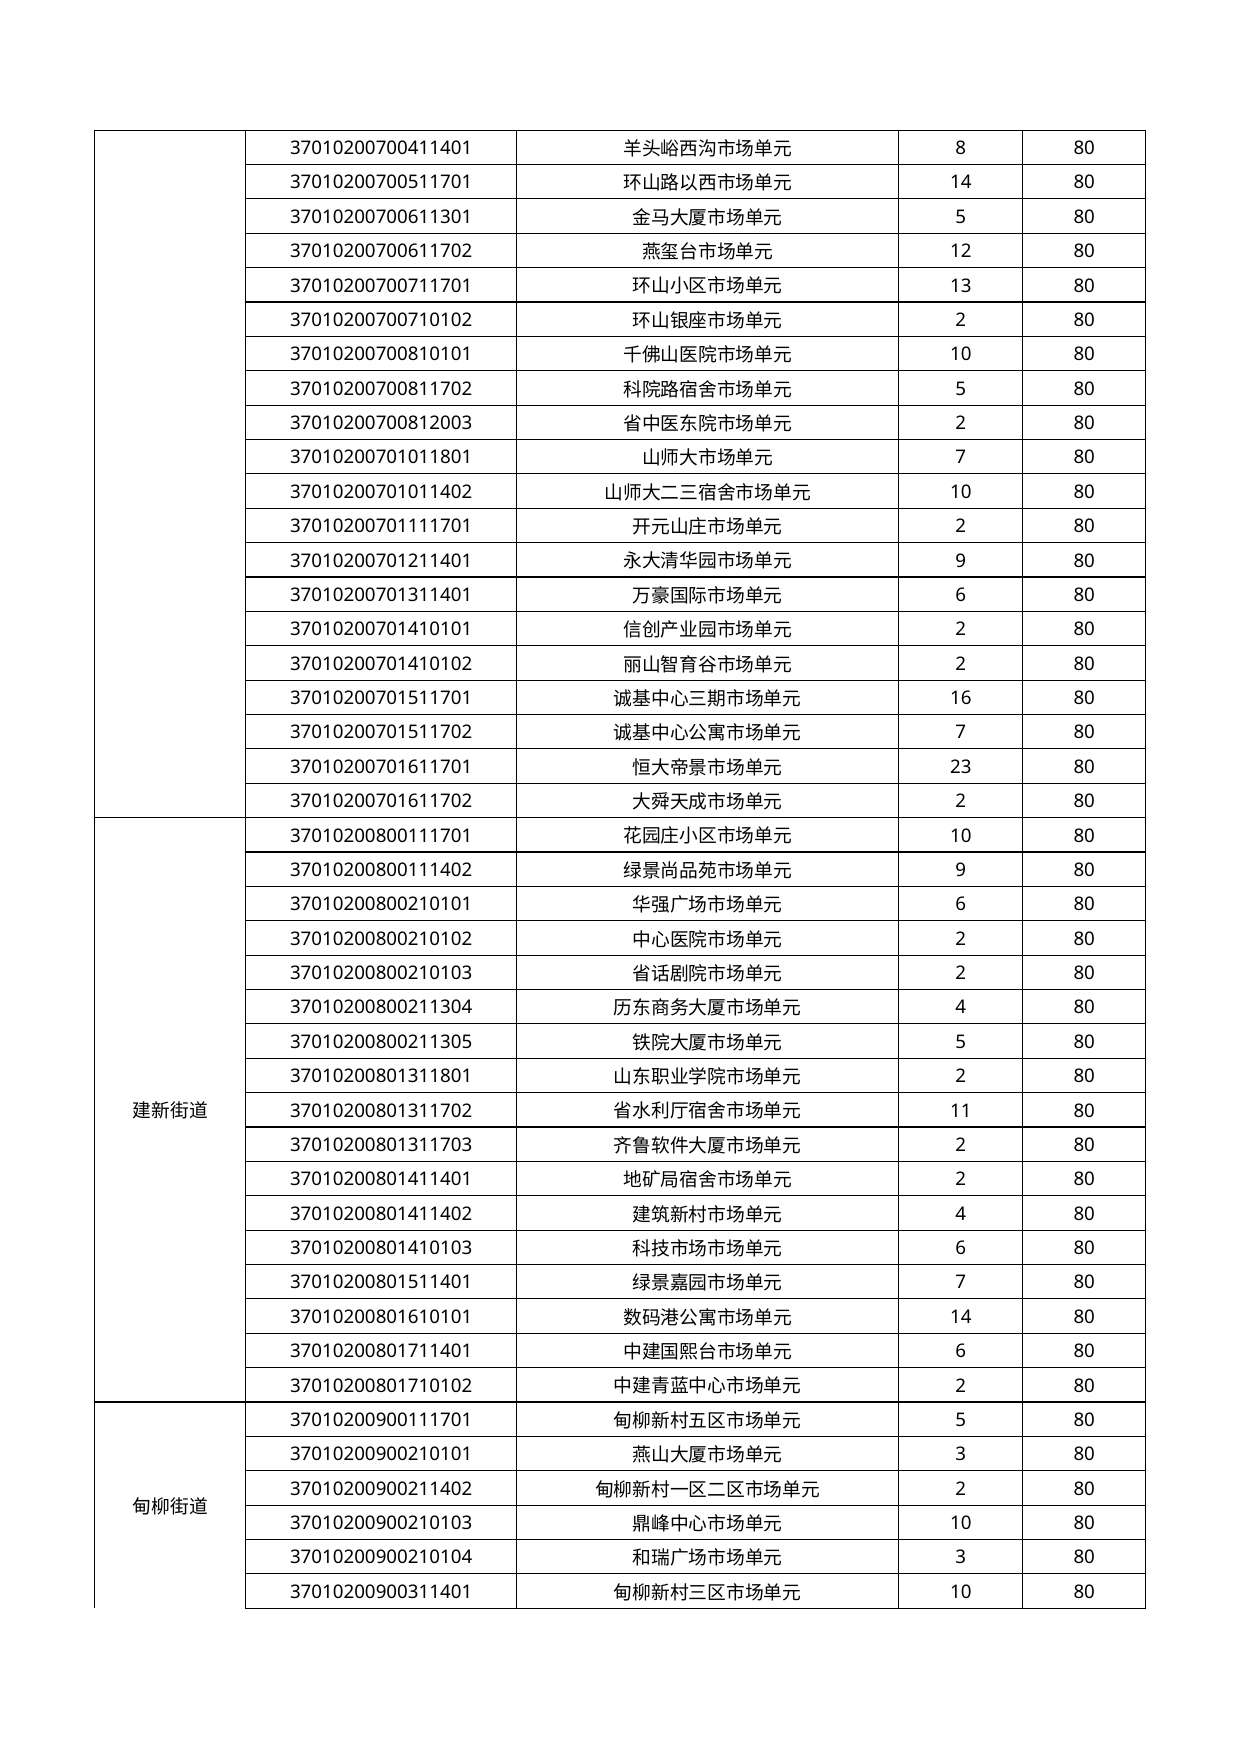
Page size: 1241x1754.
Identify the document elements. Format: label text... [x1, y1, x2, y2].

table_cell 燕玺台市场单元 [517, 234, 898, 267]
table_cell 万豪国际市场单元 [517, 578, 898, 611]
table_cell 省话剧院市场单元 [517, 956, 898, 989]
table_cell 80 [1023, 337, 1145, 370]
table_cell 2 [899, 612, 1022, 645]
table_cell 80 [1023, 612, 1145, 645]
table_cell 10 [899, 474, 1022, 508]
table_cell 80 [1023, 715, 1145, 748]
table_cell 80 [1023, 371, 1145, 404]
table_cell 37010200800210102 [246, 921, 516, 954]
table_cell 37010200900211402 [246, 1471, 516, 1504]
table_cell 80 [1023, 1265, 1145, 1298]
table_cell 2 [899, 1162, 1022, 1195]
table_cell 37010200801410103 [246, 1231, 516, 1264]
table_cell 9 [899, 853, 1022, 886]
table_cell 中建青蓝中心市场单元 [517, 1368, 898, 1401]
table_cell 13 [899, 268, 1022, 301]
table_cell 诚基中心公寓市场单元 [517, 715, 898, 748]
table_cell 80 [1023, 1231, 1145, 1264]
table_cell 华强广场市场单元 [517, 887, 898, 920]
table_cell 37010200701511701 [246, 681, 516, 714]
table_cell 37010200800111701 [246, 818, 516, 851]
table_cell 80 [1023, 543, 1145, 576]
table_cell 80 [1023, 853, 1145, 886]
table_cell 5 [899, 199, 1022, 233]
table_cell 37010200801411402 [246, 1196, 516, 1229]
table_cell 37010200701611702 [246, 784, 516, 817]
table_cell 37010200900210103 [246, 1506, 516, 1539]
table_cell 37010200700810101 [246, 337, 516, 370]
table_cell 5 [899, 1024, 1022, 1058]
table_cell 永大清华园市场单元 [517, 543, 898, 576]
table_cell 80 [1023, 1196, 1145, 1229]
table_cell 37010200700611702 [246, 234, 516, 267]
table_cell 37010200701611701 [246, 749, 516, 783]
table_cell 37010200801511401 [246, 1265, 516, 1298]
table_cell 80 [1023, 165, 1145, 198]
table_cell 2 [899, 509, 1022, 542]
table_cell 80 [1023, 887, 1145, 920]
table_cell 37010200801610101 [246, 1299, 516, 1333]
table_cell 80 [1023, 956, 1145, 989]
table_cell 10 [899, 818, 1022, 851]
table_cell 建筑新村市场单元 [517, 1196, 898, 1229]
table_cell 80 [1023, 1162, 1145, 1195]
table_cell 甸柳新村三区市场单元 [517, 1574, 898, 1608]
table_cell 铁院大厦市场单元 [517, 1024, 898, 1058]
table_cell 80 [1023, 1299, 1145, 1333]
table_cell 3 [899, 1437, 1022, 1470]
table_cell 2 [899, 646, 1022, 679]
table_cell 37010200800211305 [246, 1024, 516, 1058]
table_cell 37010200701111701 [246, 509, 516, 542]
table_cell 省中医东院市场单元 [517, 406, 898, 439]
table_cell 7 [899, 440, 1022, 473]
table_cell 2 [899, 784, 1022, 817]
table_cell 37010200801311801 [246, 1059, 516, 1092]
table_cell 37010200900111701 [246, 1403, 516, 1436]
table_cell 山师大二三宿舍市场单元 [517, 474, 898, 508]
table_cell 6 [899, 578, 1022, 611]
table_cell 80 [1023, 234, 1145, 267]
table_cell 鼎峰中心市场单元 [517, 1506, 898, 1539]
table_cell 80 [1023, 1093, 1145, 1126]
table_cell 37010200701011402 [246, 474, 516, 508]
table_cell 37010200800210103 [246, 956, 516, 989]
table_cell 80 [1023, 474, 1145, 508]
table_cell 甸柳新村一区二区市场单元 [517, 1471, 898, 1504]
table_cell 信创产业园市场单元 [517, 612, 898, 645]
table_cell 80 [1023, 1024, 1145, 1058]
table_cell 37010200700411401 [246, 131, 516, 164]
table_cell 丽山智育谷市场单元 [517, 646, 898, 679]
table_cell 80 [1023, 1574, 1145, 1608]
table_cell 80 [1023, 818, 1145, 851]
table_cell 花园庄小区市场单元 [517, 818, 898, 851]
table_cell 历东商务大厦市场单元 [517, 990, 898, 1023]
table_cell 诚基中心三期市场单元 [517, 681, 898, 714]
table_cell 开元山庄市场单元 [517, 509, 898, 542]
table_cell 6 [899, 1231, 1022, 1264]
table_cell 80 [1023, 749, 1145, 783]
table_cell 23 [899, 749, 1022, 783]
table_cell 齐鲁软件大厦市场单元 [517, 1128, 898, 1161]
table_cell 9 [899, 543, 1022, 576]
table_cell 80 [1023, 1059, 1145, 1092]
table_cell 4 [899, 990, 1022, 1023]
table_cell 37010200801711401 [246, 1334, 516, 1367]
table_cell 80 [1023, 784, 1145, 817]
table_cell 2 [899, 921, 1022, 954]
table_cell 地矿局宿舍市场单元 [517, 1162, 898, 1195]
table_cell 37010200701011801 [246, 440, 516, 473]
table_cell 80 [1023, 131, 1145, 164]
table_cell 和瑞广场市场单元 [517, 1540, 898, 1573]
table_cell 80 [1023, 578, 1145, 611]
table_cell 80 [1023, 1334, 1145, 1367]
table_cell 80 [1023, 646, 1145, 679]
table_cell 37010200701410102 [246, 646, 516, 679]
table_cell 37010200701511702 [246, 715, 516, 748]
table_cell 中心医院市场单元 [517, 921, 898, 954]
table_cell 数码港公寓市场单元 [517, 1299, 898, 1333]
table_cell 4 [899, 1196, 1022, 1229]
table_cell 10 [899, 1574, 1022, 1608]
table_cell 80 [1023, 1437, 1145, 1470]
table_cell 37010200900311401 [246, 1574, 516, 1608]
table_cell 80 [1023, 509, 1145, 542]
table_cell 80 [1023, 1540, 1145, 1573]
table_cell 80 [1023, 1403, 1145, 1436]
table_cell 14 [899, 1299, 1022, 1333]
table_cell 80 [1023, 1471, 1145, 1504]
table_cell 37010200700711701 [246, 268, 516, 301]
table_cell 80 [1023, 303, 1145, 336]
table_cell 6 [899, 1334, 1022, 1367]
table_cell 80 [1023, 199, 1145, 233]
table_cell 37010200701211401 [246, 543, 516, 576]
table_cell 8 [899, 131, 1022, 164]
table_cell 2 [899, 303, 1022, 336]
table_cell 2 [899, 956, 1022, 989]
table_cell 5 [899, 371, 1022, 404]
table_cell 环山银座市场单元 [517, 303, 898, 336]
table_cell 14 [899, 165, 1022, 198]
table_cell 5 [899, 1403, 1022, 1436]
table_cell 甸柳街道 [95, 1403, 245, 1608]
table_cell 山东职业学院市场单元 [517, 1059, 898, 1092]
table_cell 37010200701311401 [246, 578, 516, 611]
table_cell 37010200800211304 [246, 990, 516, 1023]
table_cell 37010200800111402 [246, 853, 516, 886]
table_cell 2 [899, 1128, 1022, 1161]
table_cell 甸柳新村五区市场单元 [517, 1403, 898, 1436]
table_cell 建新街道 [95, 818, 245, 1401]
table_cell 80 [1023, 1368, 1145, 1401]
table_cell 80 [1023, 406, 1145, 439]
table_cell 11 [899, 1093, 1022, 1126]
table_cell 恒大帝景市场单元 [517, 749, 898, 783]
table_cell 2 [899, 406, 1022, 439]
table_cell 2 [899, 1368, 1022, 1401]
table_cell 80 [1023, 1506, 1145, 1539]
table_cell 科院路宿舍市场单元 [517, 371, 898, 404]
table_cell 千佛山医院市场单元 [517, 337, 898, 370]
table_cell 环山路以西市场单元 [517, 165, 898, 198]
table_cell 7 [899, 1265, 1022, 1298]
table_cell 80 [1023, 268, 1145, 301]
table_cell 燕山大厦市场单元 [517, 1437, 898, 1470]
table_cell 37010200801311702 [246, 1093, 516, 1126]
table_cell 12 [899, 234, 1022, 267]
table_cell 7 [899, 715, 1022, 748]
table_cell 80 [1023, 681, 1145, 714]
table_cell 37010200800210101 [246, 887, 516, 920]
table_cell 科技市场市场单元 [517, 1231, 898, 1264]
table_cell 80 [1023, 921, 1145, 954]
table_cell 37010200700710102 [246, 303, 516, 336]
table_cell 37010200801710102 [246, 1368, 516, 1401]
table_cell 37010200900210104 [246, 1540, 516, 1573]
table_cell 37010200700811702 [246, 371, 516, 404]
table_cell 37010200900210101 [246, 1437, 516, 1470]
table_cell 中建国熙台市场单元 [517, 1334, 898, 1367]
table_cell 10 [899, 337, 1022, 370]
table_cell 37010200700812003 [246, 406, 516, 439]
table_cell 绿景嘉园市场单元 [517, 1265, 898, 1298]
table_cell 10 [899, 1506, 1022, 1539]
table_cell 山师大市场单元 [517, 440, 898, 473]
table_cell 37010200700611301 [246, 199, 516, 233]
table_cell 金马大厦市场单元 [517, 199, 898, 233]
table_cell 80 [1023, 1128, 1145, 1161]
table_cell 80 [1023, 440, 1145, 473]
table_cell 80 [1023, 990, 1145, 1023]
table_cell 环山小区市场单元 [517, 268, 898, 301]
table_cell 16 [899, 681, 1022, 714]
table_cell 省水利厅宿舍市场单元 [517, 1093, 898, 1126]
table_cell 绿景尚品苑市场单元 [517, 853, 898, 886]
table_cell 37010200801311703 [246, 1128, 516, 1161]
table_cell 6 [899, 887, 1022, 920]
table_cell 羊头峪西沟市场单元 [517, 131, 898, 164]
table_cell 大舜天成市场单元 [517, 784, 898, 817]
table_cell 3 [899, 1540, 1022, 1573]
table_cell 37010200701410101 [246, 612, 516, 645]
table_cell 37010200700511701 [246, 165, 516, 198]
table_cell 2 [899, 1471, 1022, 1504]
table_cell 37010200801411401 [246, 1162, 516, 1195]
table_cell 2 [899, 1059, 1022, 1092]
